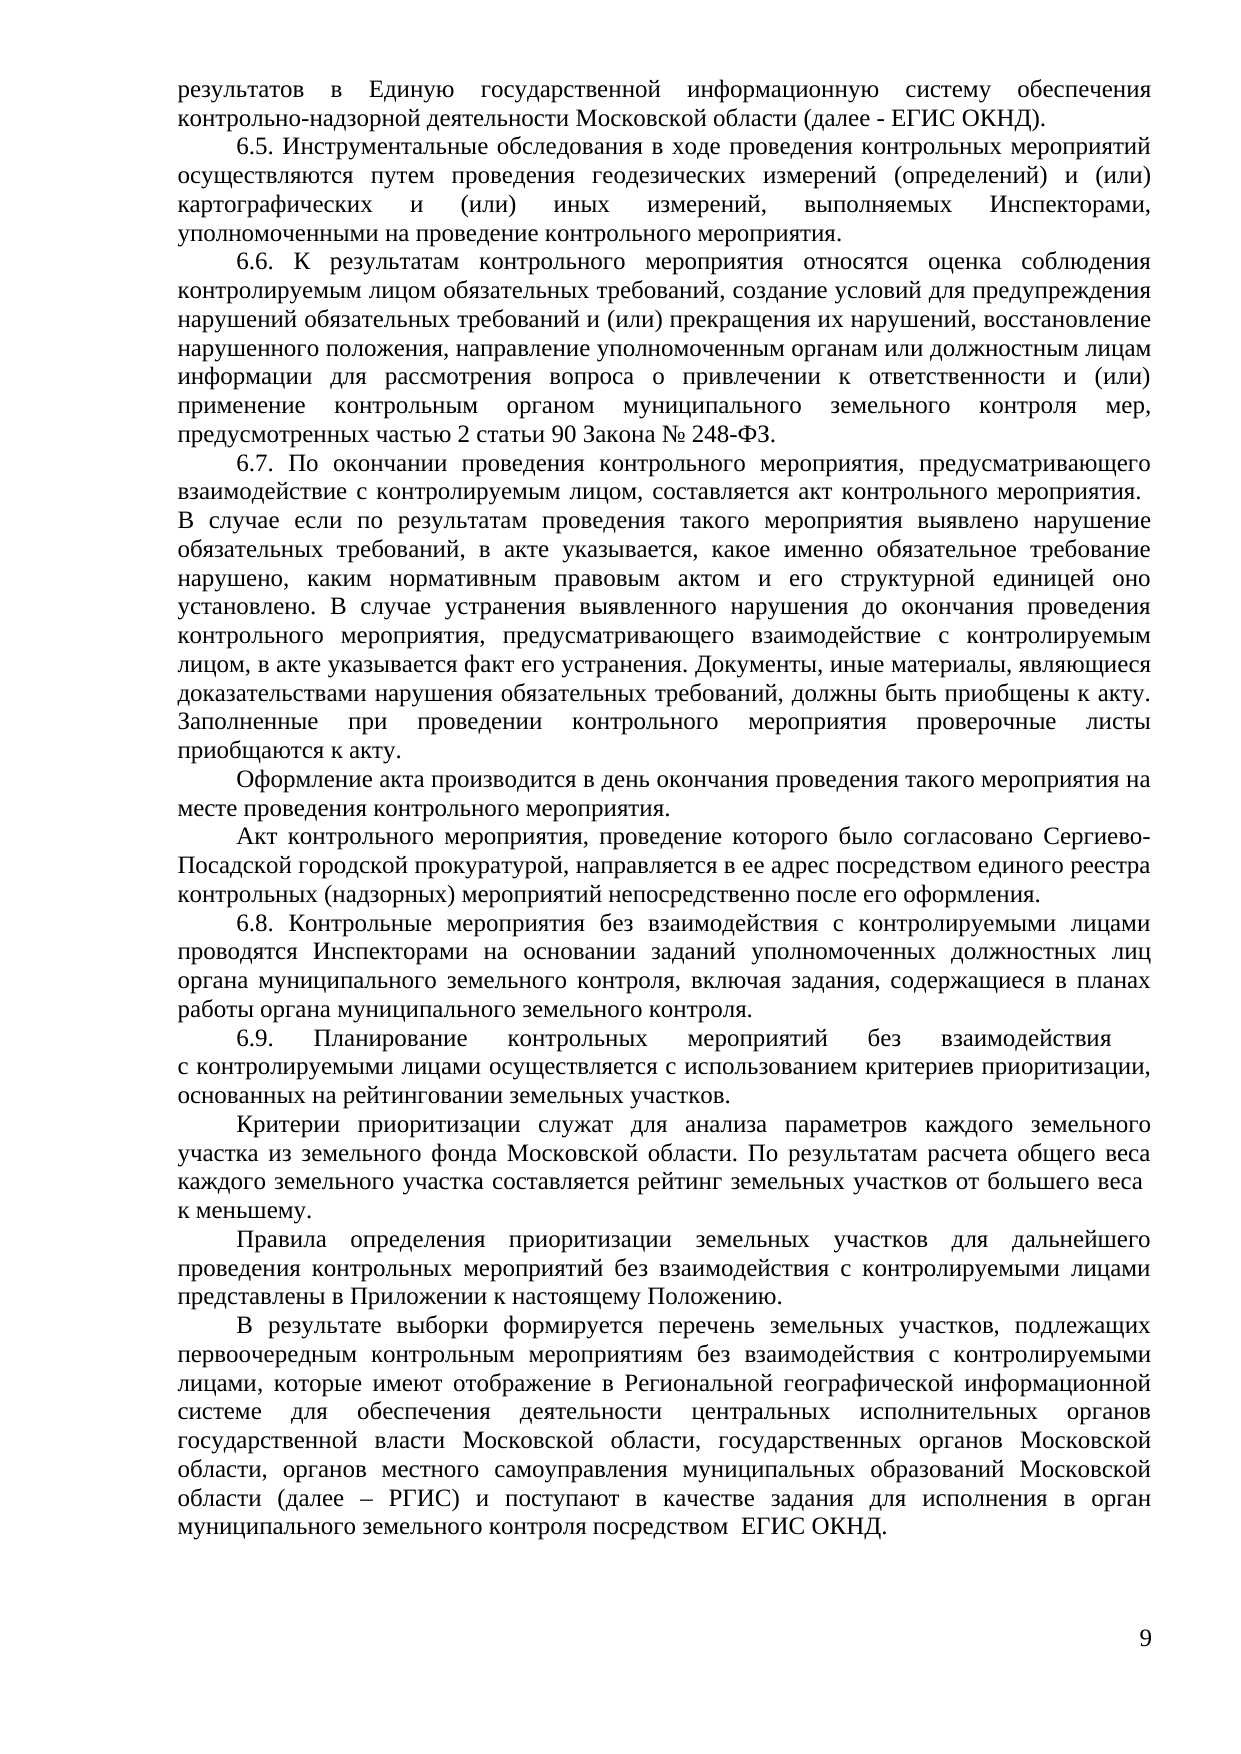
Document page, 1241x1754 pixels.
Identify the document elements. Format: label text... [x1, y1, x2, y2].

text В результате выборки формируется перечень земельных участков, подлежащих первоочередным контрольным мероприятиям без взаимодействия с контролируемыми лицами, которые имеют отображение в Региональной географической информационной системе для обеспечения деятельности центральных исполнительных органов государственной власти Московской области, государственных органов Московской области, органов местного самоуправления муниципальных образований Московской области (далее – РГИС) и поступают в качестве задания для исполнения в орган муниципального земельного контроля посредством ЕГИС ОКНД. [177, 1310, 1152, 1540]
text 6.9. Планирование контрольных мероприятий без взаимодействия с контролируемыми лицами осуществляется с использованием критериев приоритизации, основанных на рейтинговании земельных участков. [177, 1023, 1152, 1109]
text Акт контрольного мероприятия, проведение которого было согласовано Сергиево- Посадской городской прокуратурой, направляется в ее адрес посредством единого реестра контрольных (надзорных) мероприятий непосредственно после его оформления. [177, 821, 1152, 908]
text Правила определения приоритизации земельных участков для дальнейшего проведения контрольных мероприятий без взаимодействия с контролируемыми лицами представлены в Приложении к настоящему Положению. [177, 1224, 1152, 1310]
text 6.7. По окончании проведения контрольного мероприятия, предусматривающего взаимодействие с контролируемым лицом, составляется акт контрольного мероприятия. В случае если по результатам проведения такого мероприятия выявлено нарушение обязательных требований, в акте указывается, какое именно обязательное требование нарушено, каким нормативным правовым актом и его структурной единицей оно установлено. В случае устранения выявленного нарушения до окончания проведения контрольного мероприятия, предусматривающего взаимодействие с контролируемым лицом, в акте указывается факт его устранения. Документы, иные материалы, являющиеся доказательствами нарушения обязательных требований, должны быть приобщены к акту. Заполненные при проведении контрольного мероприятия проверочные листы приобщаются к акту. [177, 448, 1152, 764]
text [177, 74, 1152, 131]
text 6.5. Инструментальные обследования в ходе проведения контрольных мероприятий осуществляются путем проведения геодезических измерений (определений) и (или) картографических и (или) иных измерений, выполняемых Инспекторами, уполномоченными на проведение контрольного мероприятия. [177, 131, 1152, 246]
text Оформление акта производится в день окончания проведения такого мероприятия на месте проведения контрольного мероприятия. [177, 764, 1152, 821]
text 6.6. К результатам контрольного мероприятия относятся оценка соблюдения контролируемым лицом обязательных требований, создание условий для предупреждения нарушений обязательных требований и (или) прекращения их нарушений, восстановление нарушенного положения, направление уполномоченным органам или должностным лицам информации для рассмотрения вопроса о привлечении к ответственности и (или) применение контрольным органом муниципального земельного контроля мер, предусмотренных частью 2 статьи 90 Закона № 248-ФЗ. [177, 246, 1152, 448]
text 6.8. Контрольные мероприятия без взаимодействия с контролируемыми лицами проводятся Инспекторами на основании заданий уполномоченных должностных лиц органа муниципального земельного контроля, включая задания, содержащиеся в планах работы органа муниципального земельного контроля. [177, 908, 1152, 1023]
text Критерии приоритизации служат для анализа параметров каждого земельного участка из земельного фонда Московской области. По результатам расчета общего веса каждого земельного участка составляется рейтинг земельных участков от большего веса к меньшему. [177, 1109, 1152, 1224]
